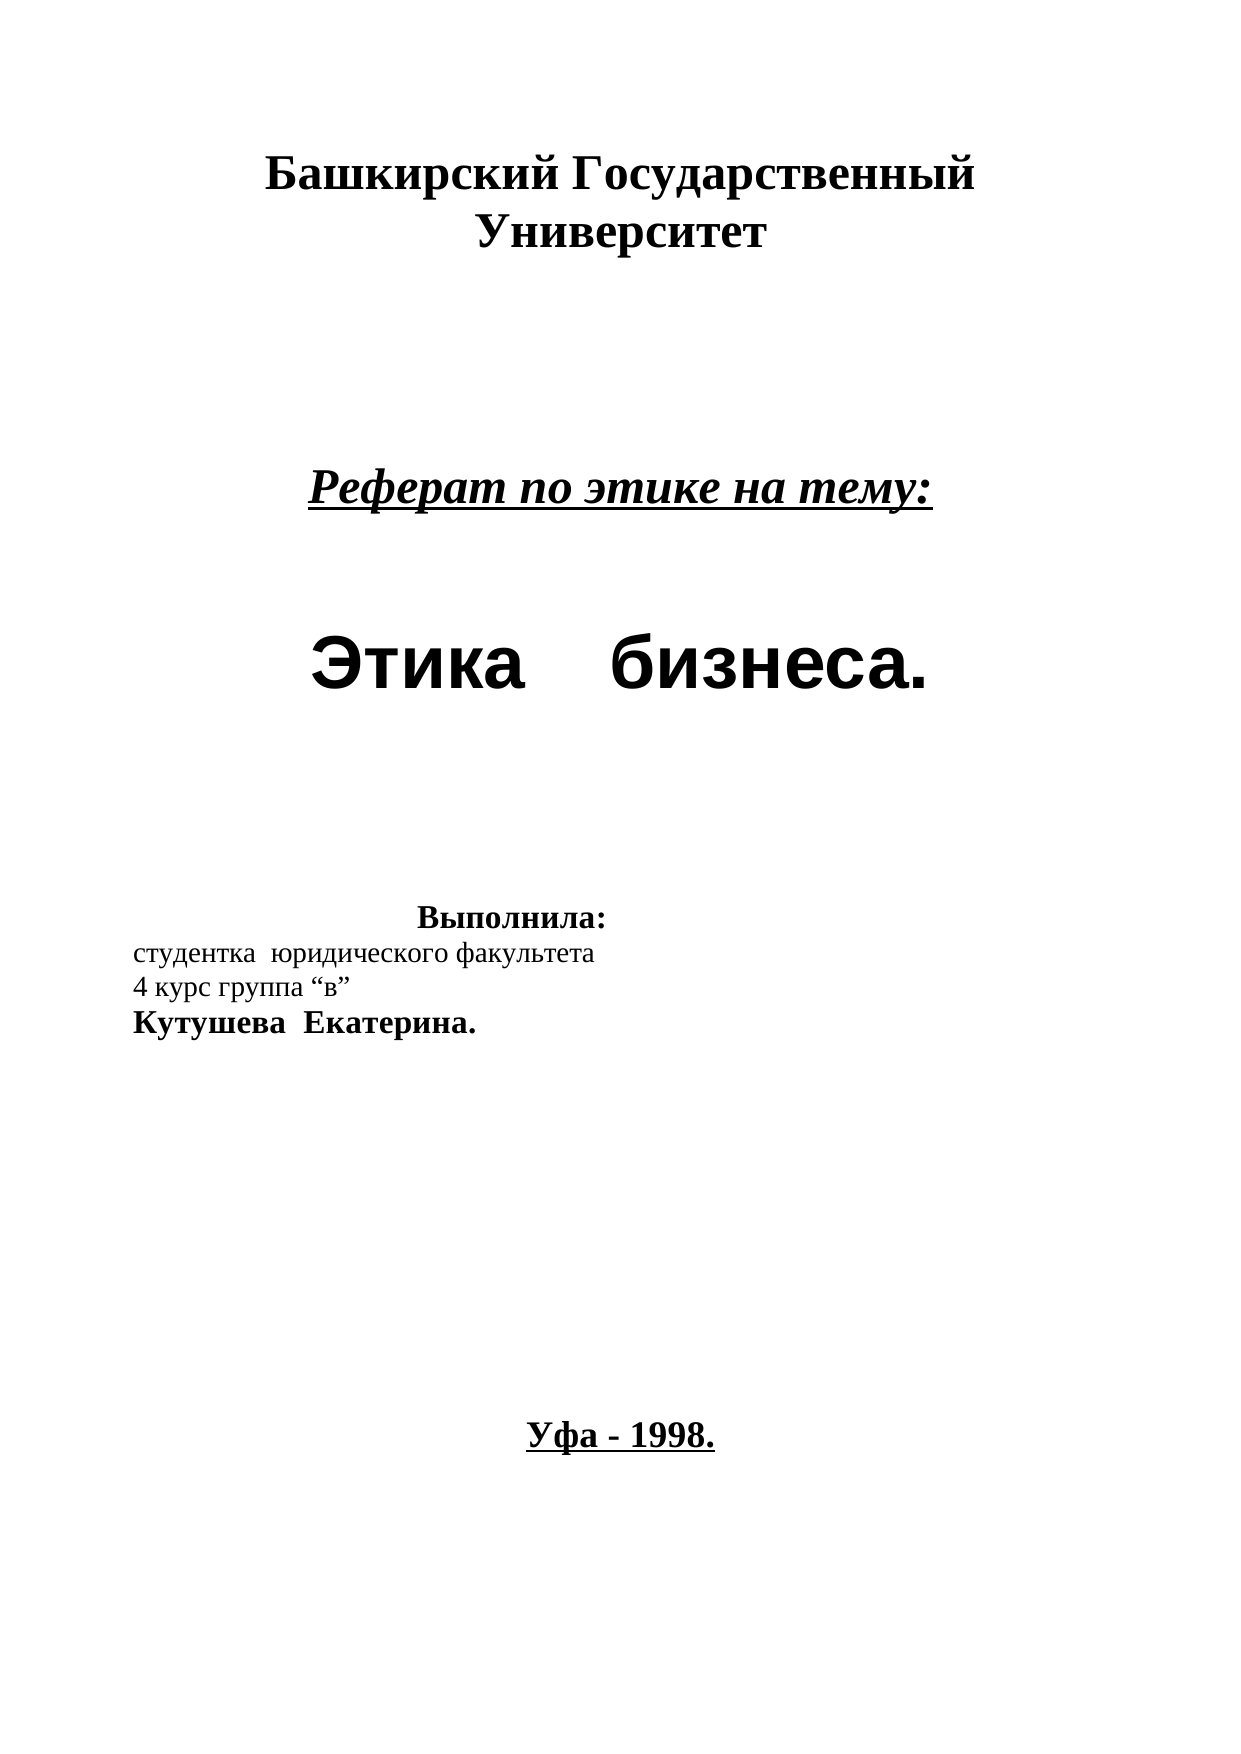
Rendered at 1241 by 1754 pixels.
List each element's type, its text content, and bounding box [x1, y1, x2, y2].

text Выполнила: [133, 897, 1107, 935]
subtitle Башкирский Государственный Университет [133, 143, 1107, 258]
text Кутушева Екатерина. [133, 1002, 1107, 1041]
text 4 курс группа “в” [133, 969, 1107, 1002]
subtitle Реферат по этике на тему: [133, 457, 1107, 515]
text студентка юридического факультета [133, 935, 1107, 969]
text Уфа - 1998. [133, 1413, 1107, 1456]
title Этика бизнеса. [133, 618, 1107, 705]
